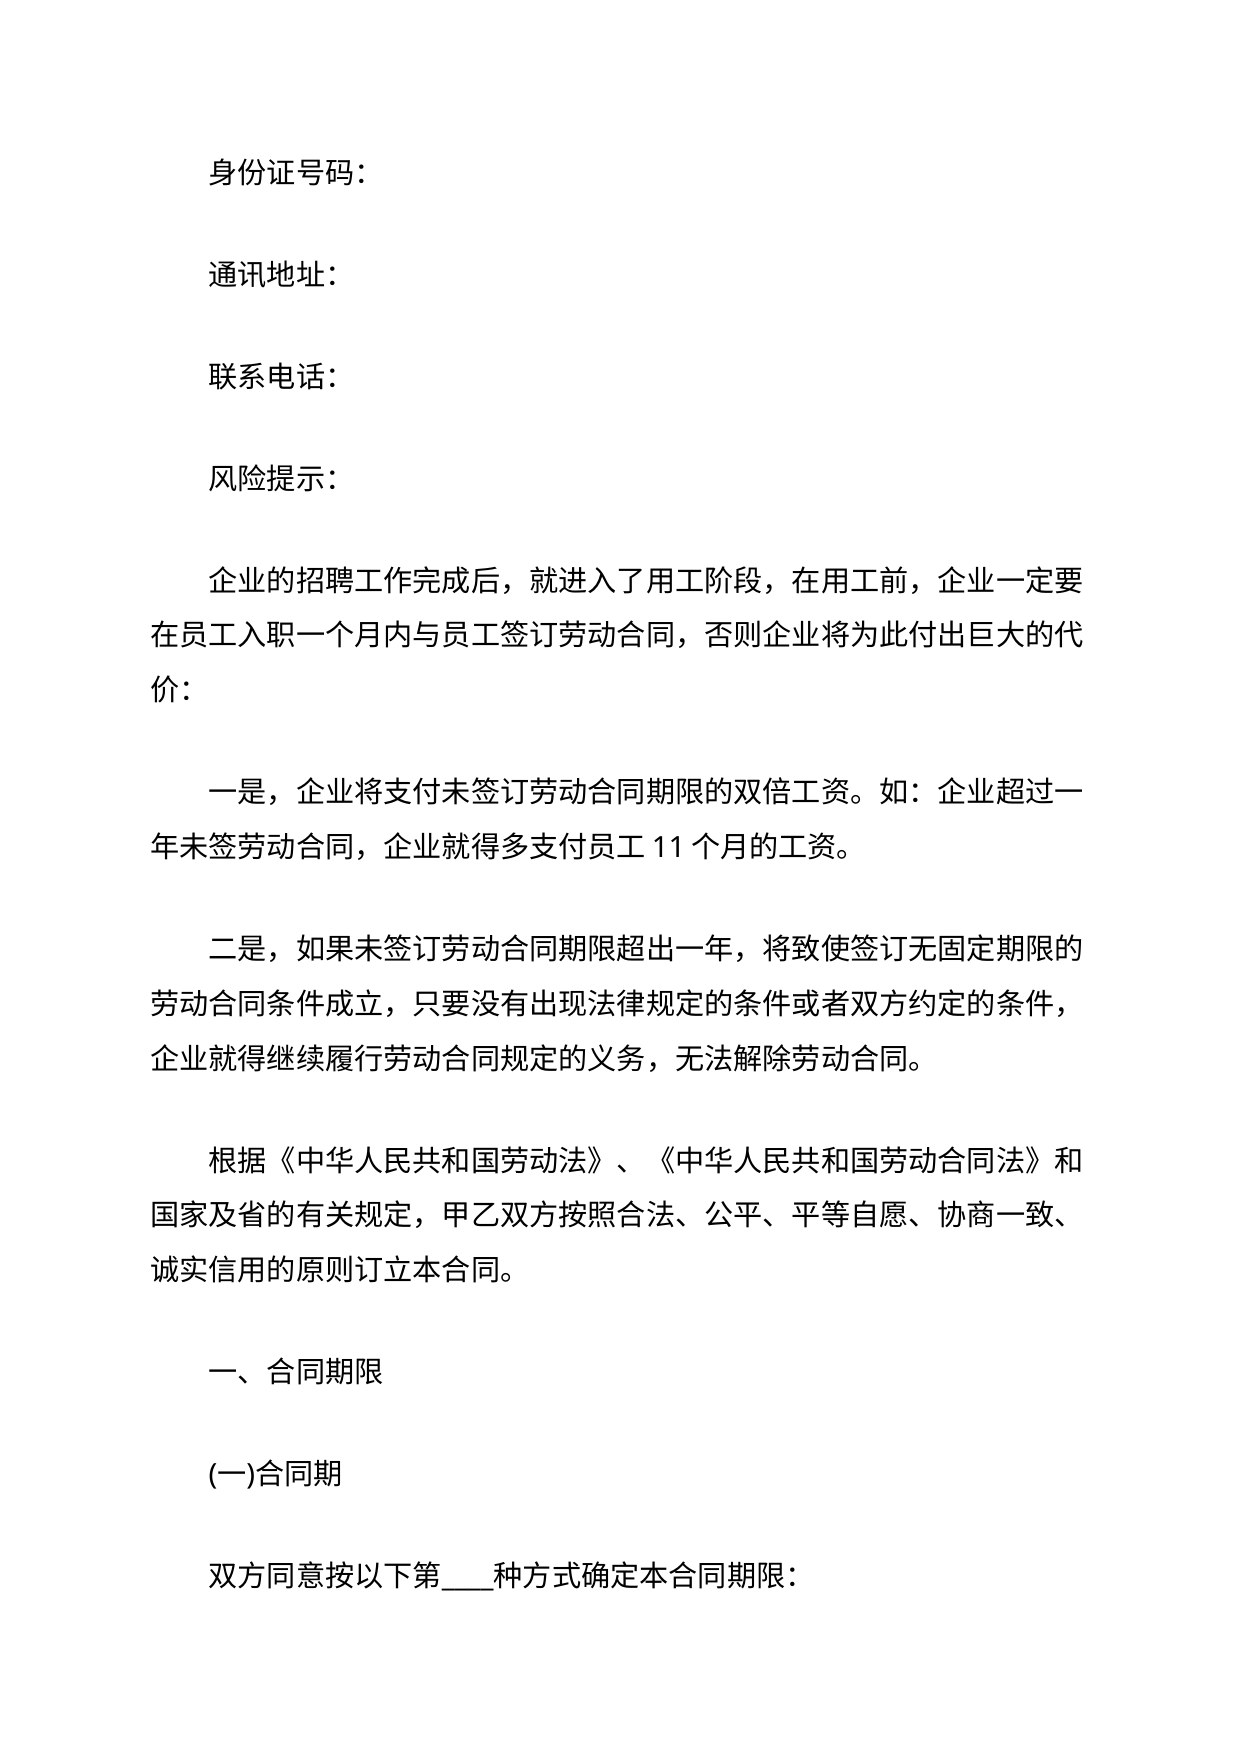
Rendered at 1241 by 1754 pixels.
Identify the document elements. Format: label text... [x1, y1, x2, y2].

text 联系电话： [150, 353, 1090, 396]
text 二是，如果未签订劳动合同期限超出一年，将致使签订无固定期限的劳动合同条件成立，只要没有出现法律规定的条件或者双方约定的条件，企业就得继续履行劳动合同规定的义务，无法解除劳动合同。 [150, 926, 1090, 1078]
text 一是，企业将支付未签订劳动合同期限的双倍工资。如：企业超过一年未签劳动合同，企业就得多支付员工11个月的工资。 [150, 769, 1090, 866]
text 根据《中华人民共和国劳动法》、《中华人民共和国劳动合同法》和国家及省的有关规定，甲乙双方按照合法、公平、平等自愿、协商一致、诚实信用的原则订立本合同。 [150, 1137, 1090, 1289]
text 通讯地址： [150, 252, 1090, 294]
text 身份证号码： [150, 150, 1090, 192]
text 双方同意按以下第____种方式确定本合同期限： [150, 1552, 1090, 1595]
text (一)合同期 [150, 1450, 1090, 1493]
text 一、合同期限 [150, 1349, 1090, 1391]
text 企业的招聘工作完成后，就进入了用工阶段，在用工前，企业一定要在员工入职一个月内与员工签订劳动合同，否则企业将为此付出巨大的代价： [150, 557, 1090, 709]
text 风险提示： [150, 455, 1090, 498]
